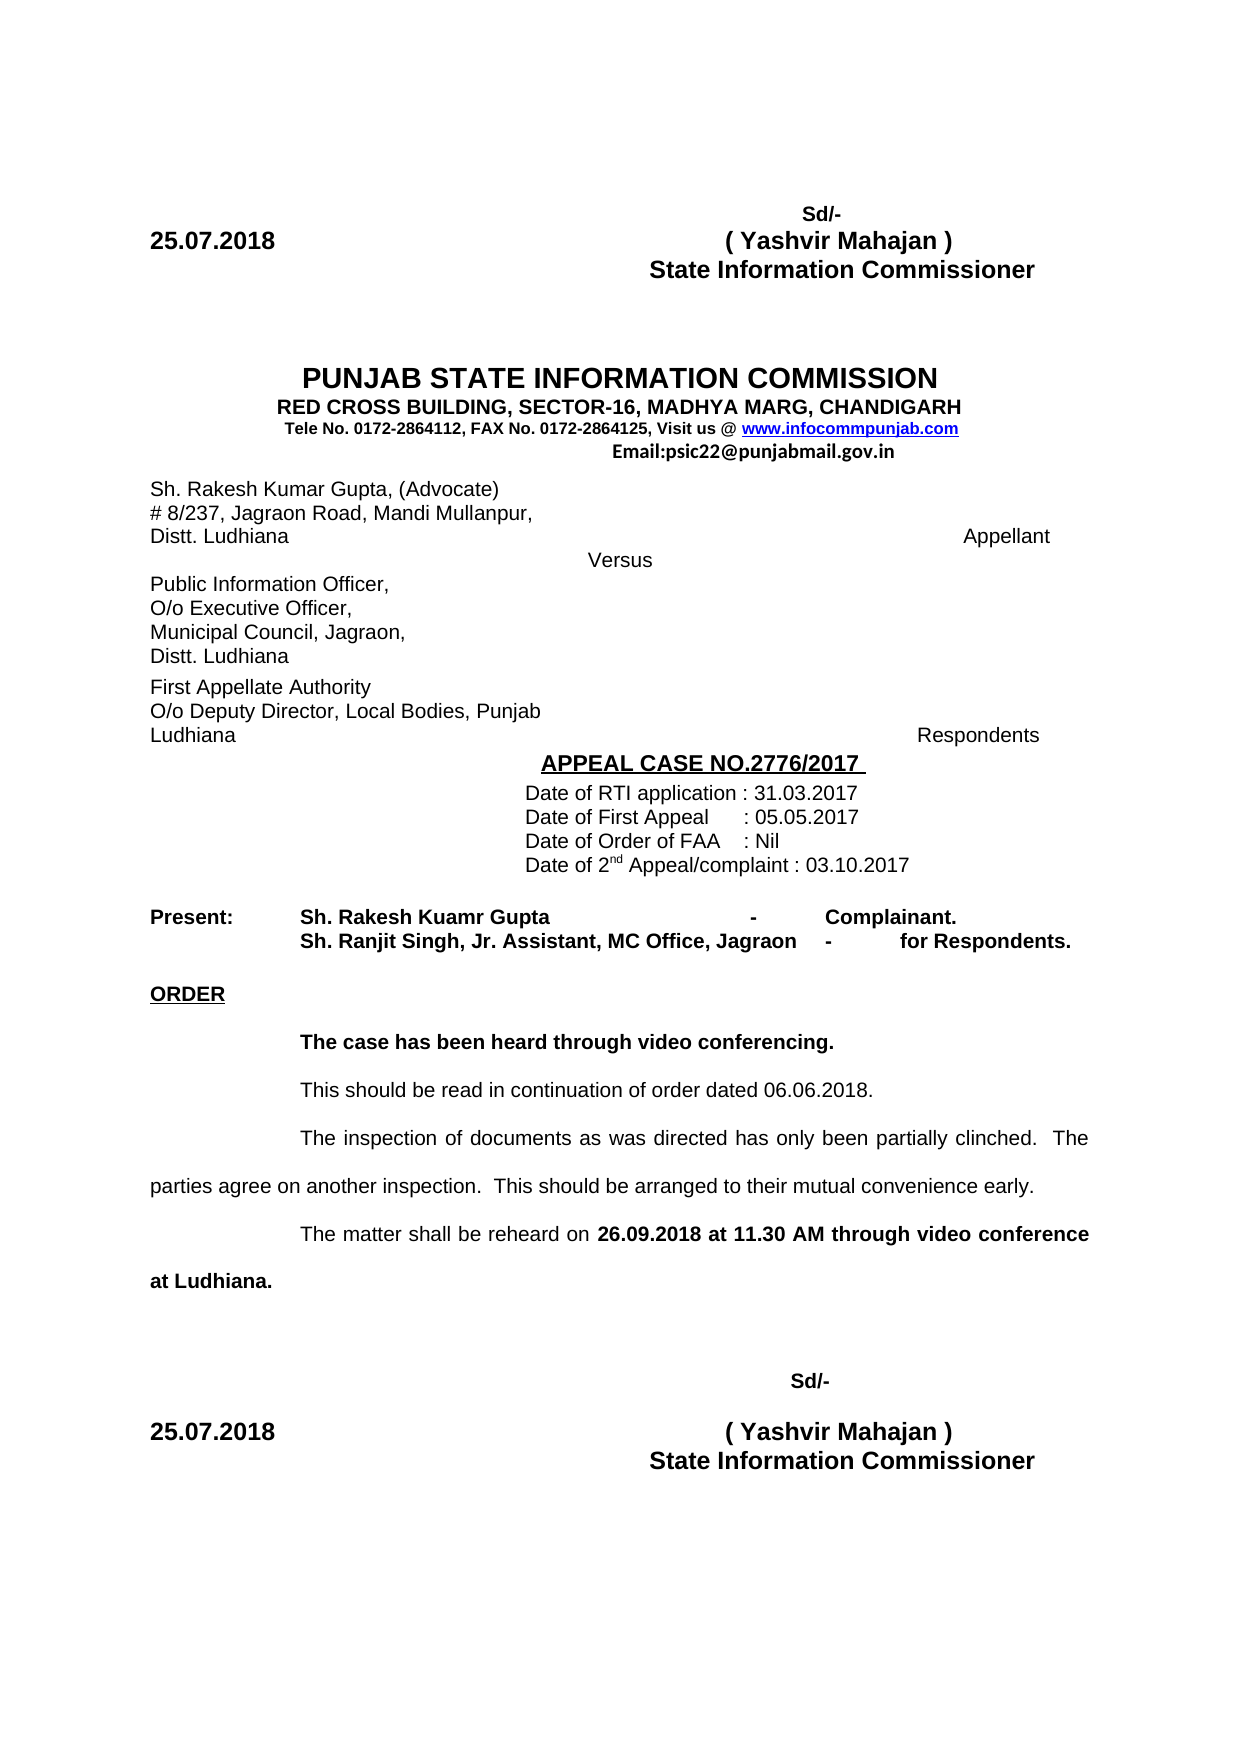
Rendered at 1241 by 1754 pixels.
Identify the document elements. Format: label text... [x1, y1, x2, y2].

text Date of Order of FAA : Nil [450, 828, 1090, 852]
text Versus [150, 548, 1090, 572]
text Distt. Ludhiana [150, 644, 1090, 668]
text Sh. Rakesh Kumar Gupta, (Advocate) [150, 476, 1090, 500]
text ORDER [150, 982, 1090, 1006]
text APPEAL CASE NO.2776/2017 [150, 749, 1090, 776]
text Date of 2nd Appeal/complaint : 03.10.2017 [450, 852, 1090, 876]
text 25.07.2018 ( Yashvir Mahajan ) [150, 1417, 1090, 1446]
text The inspection of documents as was directed has only been partially clinched. The parties agree on another inspection. This should be arranged to their mutual convenience early. [150, 1126, 1090, 1197]
text State Information Commissioner [150, 1446, 1090, 1475]
text Sh. Ranjit Singh, Jr. Assistant, MC Office, Jagraon - for Respondents. [150, 929, 1090, 953]
text Email:psic22@punjabmail.gov.in [150, 438, 1090, 464]
text PUNJAB STATE INFORMATION COMMISSION [150, 362, 1090, 395]
text RED CROSS BUILDING, SECTOR-16, MADHYA MARG, CHANDIGARH [150, 395, 1090, 419]
text Tele No. 0172-2864112, FAX No. 0172-2864125, Visit us @ www.infocommpunjab.com [150, 419, 1090, 438]
text First Appellate Authority [150, 675, 1090, 699]
text This should be read in continuation of order dated 06.06.2018. [150, 1078, 1090, 1102]
text Sd/- [150, 1369, 1090, 1393]
text Date of First Appeal : 05.05.2017 [450, 804, 1090, 828]
text Municipal Council, Jagraon, [150, 620, 1090, 644]
text Ludhiana Respondents [150, 723, 1090, 747]
text Sd/- [150, 202, 1090, 226]
text Date of RTI application : 31.03.2017 [450, 781, 1090, 804]
text Public Information Officer, [150, 572, 1090, 596]
text Present: Sh. Rakesh Kuamr Gupta - Complainant. [150, 905, 1090, 929]
text O/o Executive Officer, [150, 596, 1090, 620]
text 25.07.2018 ( Yashvir Mahajan ) [150, 226, 1090, 255]
text Distt. Ludhiana Appellant [150, 524, 1090, 548]
text The matter shall be reheard on 26.09.2018 at 11.30 AM through video conference at Ludhiana. [150, 1221, 1090, 1293]
text O/o Deputy Director, Local Bodies, Punjab [150, 699, 1090, 723]
text The case has been heard through video conferencing. [150, 1030, 1090, 1054]
text State Information Commissioner [150, 255, 1090, 283]
text # 8/237, Jagraon Road, Mandi Mullanpur, [150, 500, 1090, 524]
